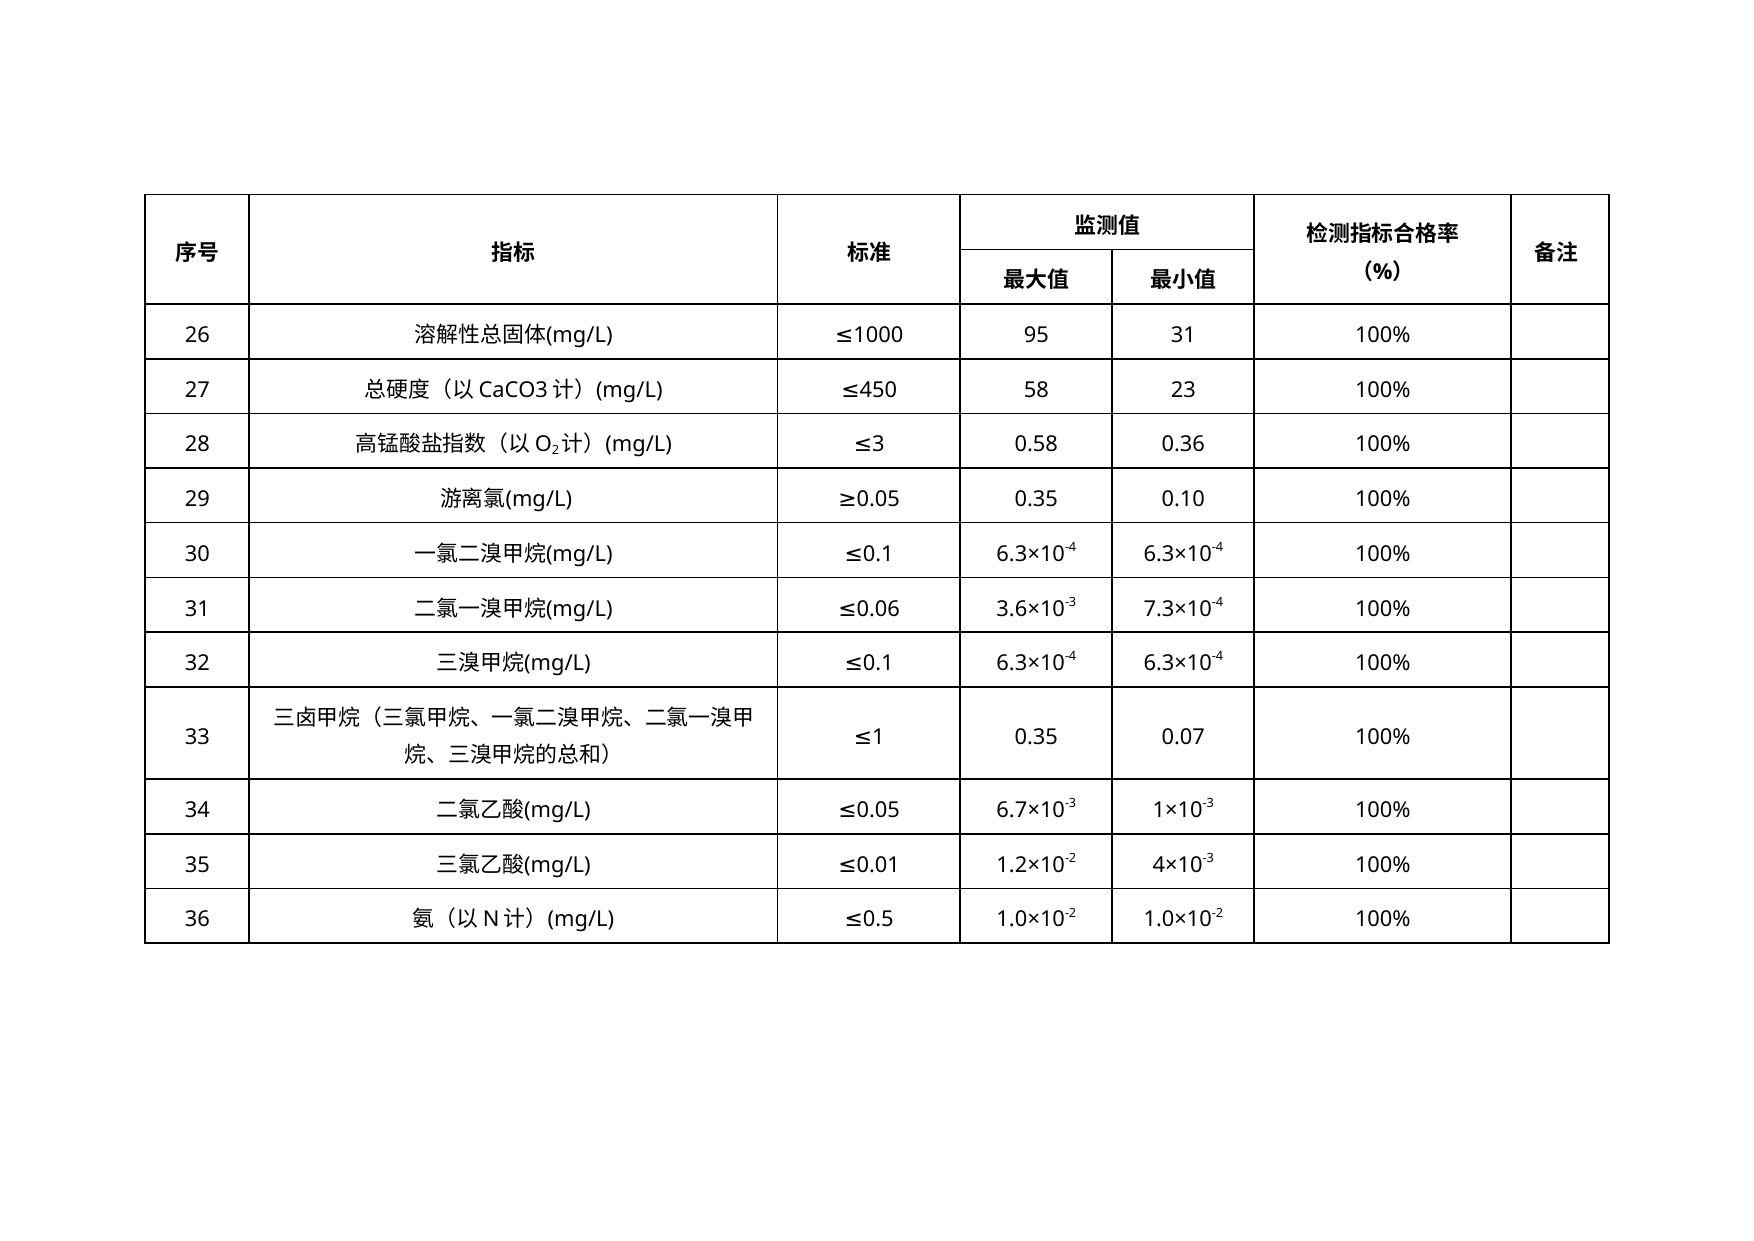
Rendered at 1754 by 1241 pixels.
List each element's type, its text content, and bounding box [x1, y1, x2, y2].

table_cell 31 [146, 578, 248, 631]
table_cell 总硬度（以CaCO3计）(mg/L) [250, 360, 777, 412]
table_cell [1512, 360, 1608, 412]
table_cell ≤1000 [778, 305, 959, 358]
table_cell 100% [1255, 360, 1510, 412]
table_cell ≤0.05 [778, 780, 959, 833]
table_cell 100% [1255, 469, 1510, 522]
table_cell 29 [146, 469, 248, 522]
table_cell 高锰酸盐指数（以O2计）(mg/L) [250, 414, 777, 467]
table_cell 0.58 [961, 414, 1111, 467]
table_cell [1512, 688, 1608, 778]
table_cell 100% [1255, 688, 1510, 778]
table_cell 6.3×10-4 [961, 633, 1111, 686]
table_cell ≤450 [778, 360, 959, 412]
table_cell 0.35 [961, 688, 1111, 778]
table_cell 100% [1255, 633, 1510, 686]
table_cell 23 [1113, 360, 1253, 412]
table_header 序号 [146, 195, 248, 303]
table_cell 溶解性总固体(mg/L) [250, 305, 777, 358]
table_cell ≤0.01 [778, 835, 959, 887]
table_cell 最小值 [1113, 250, 1253, 303]
table_header 备注 [1512, 195, 1608, 303]
table_cell 7.3×10-4 [1113, 578, 1253, 631]
table_cell [1512, 889, 1608, 942]
table_cell 26 [146, 305, 248, 358]
table_cell ≤0.1 [778, 633, 959, 686]
table_header 指标 [250, 195, 777, 303]
table_cell 1.2×10-2 [961, 835, 1111, 887]
table_cell 6.3×10-4 [961, 523, 1111, 577]
table_cell 6.3×10-4 [1113, 523, 1253, 577]
table_cell [1512, 523, 1608, 577]
table_cell 0.07 [1113, 688, 1253, 778]
table_cell 100% [1255, 578, 1510, 631]
table_cell 6.3×10-4 [1113, 633, 1253, 686]
table_cell 二氯一溴甲烷(mg/L) [250, 578, 777, 631]
table_cell ≤0.1 [778, 523, 959, 577]
table_cell 1×10-3 [1113, 780, 1253, 833]
table_cell 一氯二溴甲烷(mg/L) [250, 523, 777, 577]
table_cell 三溴甲烷(mg/L) [250, 633, 777, 686]
table_cell 100% [1255, 835, 1510, 887]
table_cell 氨（以N计）(mg/L) [250, 889, 777, 942]
table_cell 3.6×10-3 [961, 578, 1111, 631]
table_cell 0.36 [1113, 414, 1253, 467]
table_cell 100% [1255, 305, 1510, 358]
table_cell 33 [146, 688, 248, 778]
table_header 监测值 [961, 195, 1253, 248]
table_cell 4×10-3 [1113, 835, 1253, 887]
table_cell 二氯乙酸(mg/L) [250, 780, 777, 833]
table_cell 31 [1113, 305, 1253, 358]
table_cell 36 [146, 889, 248, 942]
table_cell 32 [146, 633, 248, 686]
table_header 标准 [778, 195, 959, 303]
table_cell 游离氯(mg/L) [250, 469, 777, 522]
table_cell 0.35 [961, 469, 1111, 522]
table_cell ≥0.05 [778, 469, 959, 522]
table_cell ≤3 [778, 414, 959, 467]
table_cell 100% [1255, 780, 1510, 833]
table_cell ≤0.5 [778, 889, 959, 942]
table_cell [1512, 633, 1608, 686]
table_cell ≤1 [778, 688, 959, 778]
table_cell ≤0.06 [778, 578, 959, 631]
table_cell [1512, 578, 1608, 631]
table_cell 30 [146, 523, 248, 577]
table_cell 1.0×10-2 [961, 889, 1111, 942]
table_cell [1512, 305, 1608, 358]
table_cell 0.10 [1113, 469, 1253, 522]
table_cell [1512, 414, 1608, 467]
table_cell 35 [146, 835, 248, 887]
table_cell 1.0×10-2 [1113, 889, 1253, 942]
table_cell [1512, 780, 1608, 833]
table_cell 58 [961, 360, 1111, 412]
table_cell 最大值 [961, 250, 1111, 303]
table_cell [1512, 835, 1608, 887]
table_cell 100% [1255, 523, 1510, 577]
table_cell [1512, 469, 1608, 522]
table_cell 28 [146, 414, 248, 467]
table_cell 100% [1255, 414, 1510, 467]
table_cell 6.7×10-3 [961, 780, 1111, 833]
table_cell 100% [1255, 889, 1510, 942]
table_cell 三氯乙酸(mg/L) [250, 835, 777, 887]
table_cell 27 [146, 360, 248, 412]
table_cell 三卤甲烷（三氯甲烷、一氯二溴甲烷、二氯一溴甲烷、三溴甲烷的总和） [250, 688, 777, 778]
table_cell 95 [961, 305, 1111, 358]
table_header 检测指标合格率（%） [1255, 195, 1510, 303]
table_cell 34 [146, 780, 248, 833]
